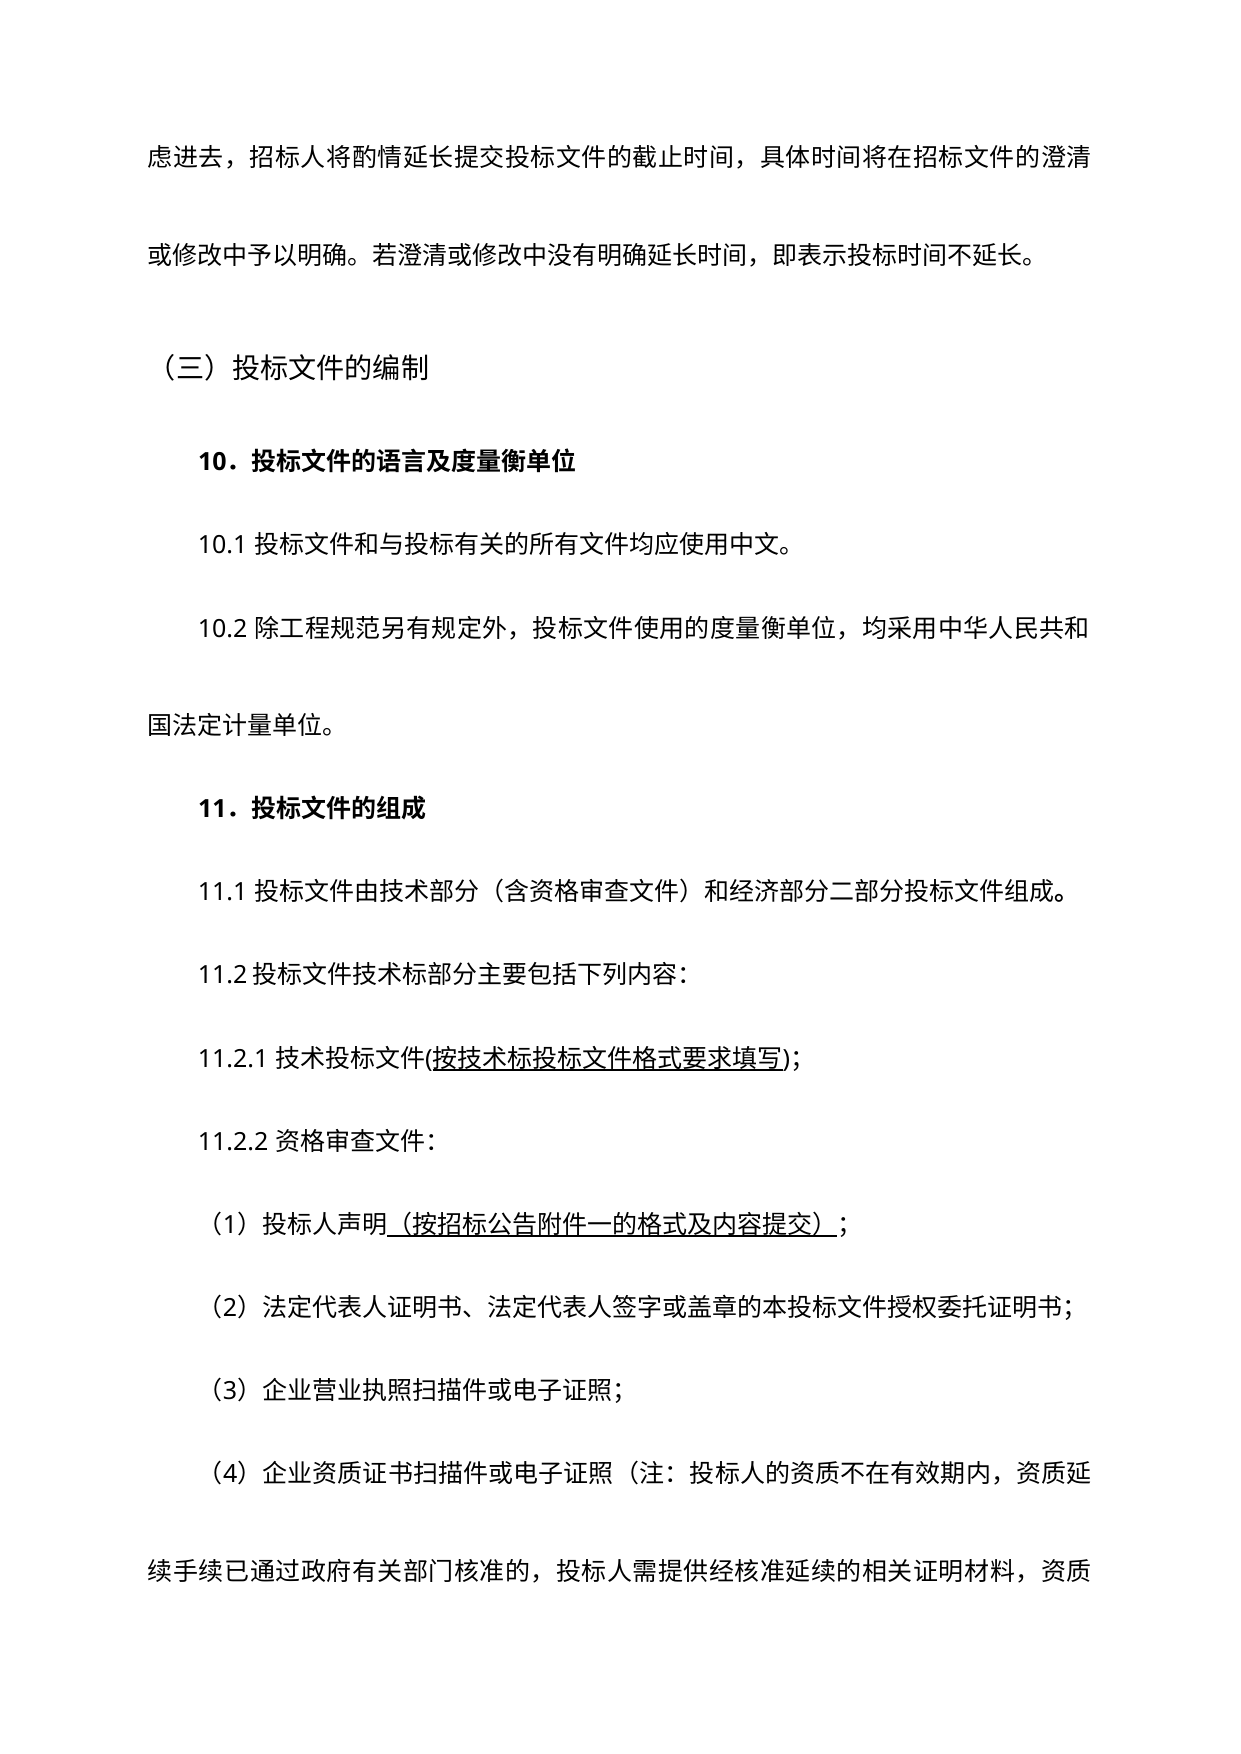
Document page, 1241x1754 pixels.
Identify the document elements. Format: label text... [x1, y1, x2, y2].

text 11.1 投标文件由技术部分（含资格审查文件）和经济部分二部分投标文件组成。 [148, 857, 1092, 922]
text （1）投标人声明（按招标公告附件一的格式及内容提交）； [148, 1190, 1092, 1255]
text 11.2.1 技术投标文件(按技术标投标文件格式要求填写)； [148, 1024, 1092, 1089]
text 10.1 投标文件和与投标有关的所有文件均应使用中文。 [148, 511, 1092, 576]
text （三）投标文件的编制 [148, 333, 1092, 398]
text 10．投标文件的语言及度量衡单位 [148, 427, 1092, 492]
text 10.2 除工程规范另有规定外，投标文件使用的度量衡单位，均采用中华人民共和国法定计量单位。 [148, 594, 1092, 756]
text 11．投标文件的组成 [148, 774, 1092, 839]
text （3）企业营业执照扫描件或电子证照； [148, 1356, 1092, 1421]
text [148, 123, 1092, 286]
text （2）法定代表人证明书、法定代表人签字或盖章的本投标文件授权委托证明书； [148, 1273, 1092, 1338]
text 11.2投标文件技术标部分主要包括下列内容： [148, 941, 1092, 1006]
text 11.2.2 资格审查文件： [148, 1107, 1092, 1172]
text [148, 1439, 1092, 1602]
